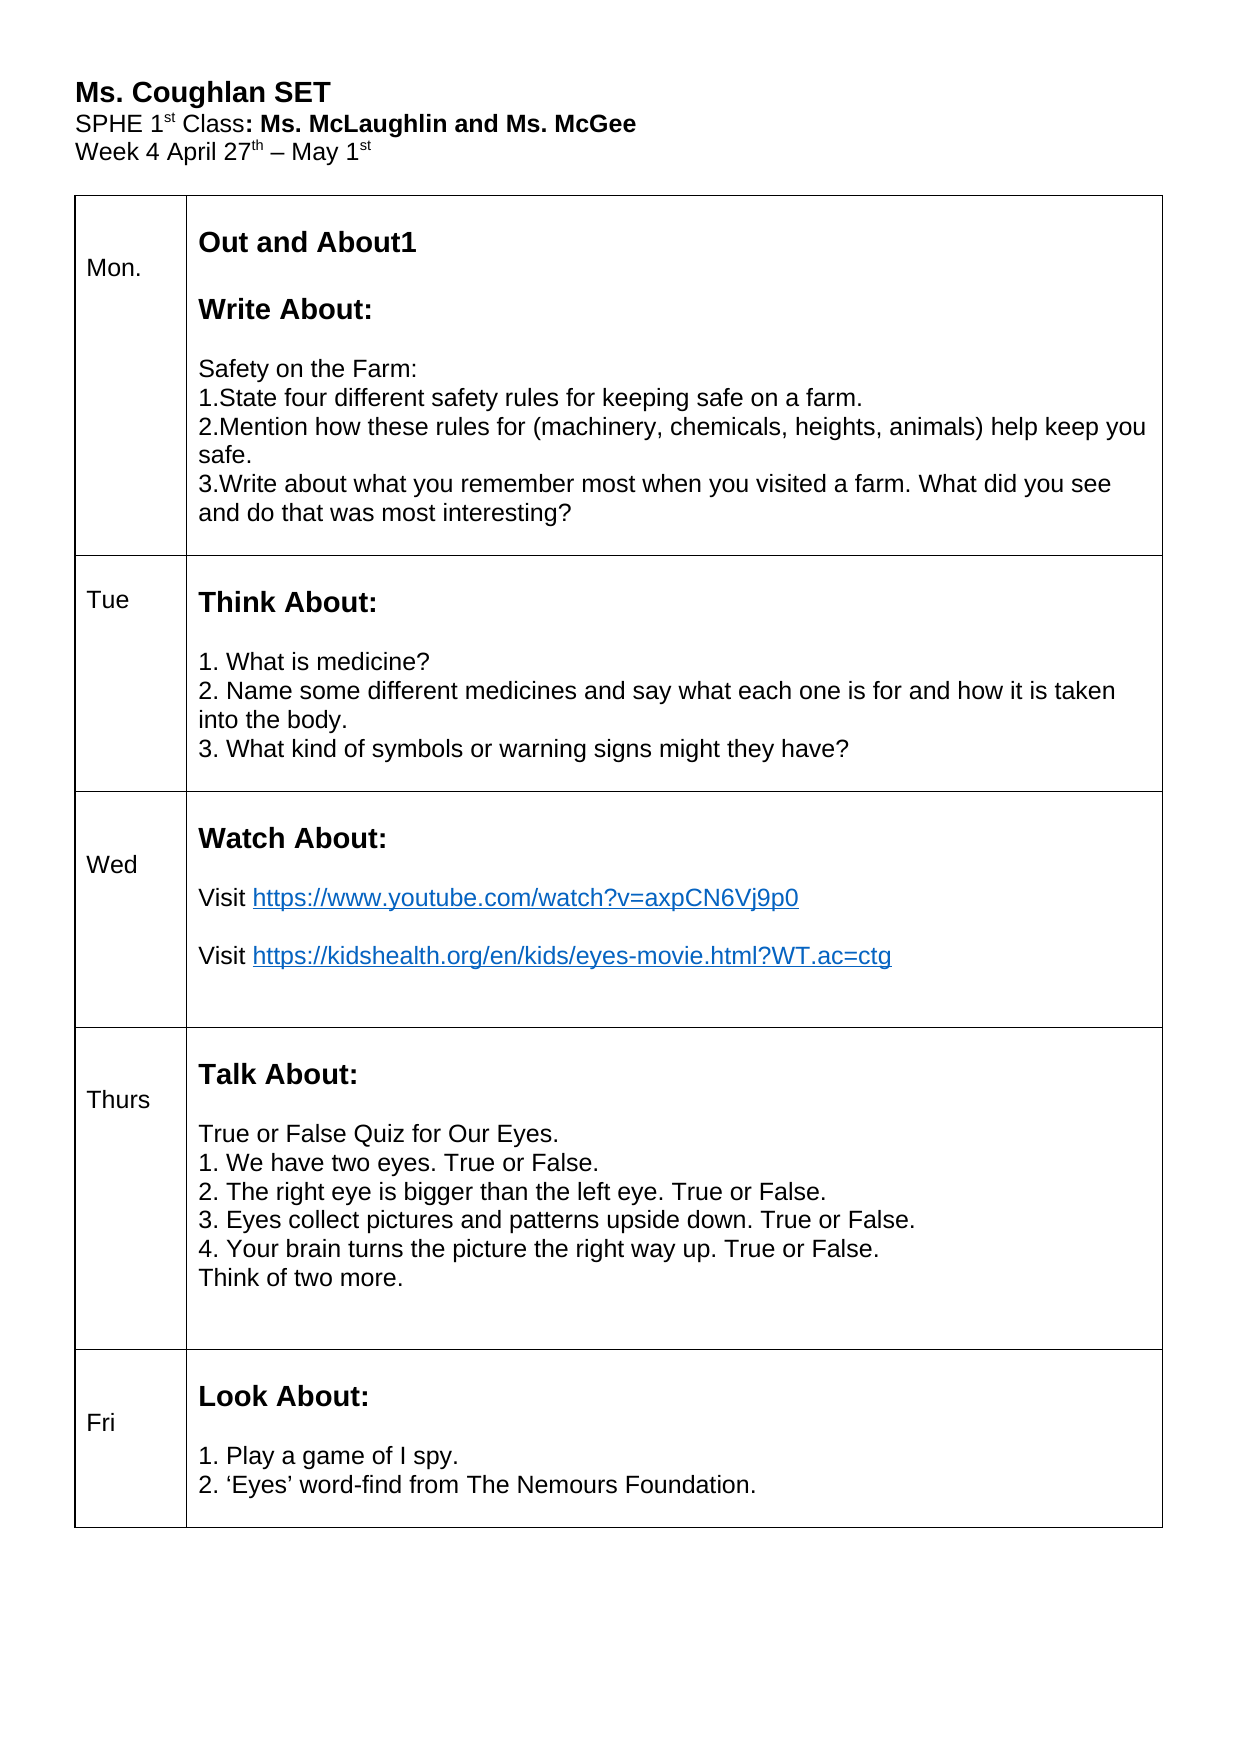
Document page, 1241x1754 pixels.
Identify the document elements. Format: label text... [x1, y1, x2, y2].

table_header Out and About1 Write About: Safety on the Farm: 1.State four different safety rules for keeping safe on a farm. 2.Mention how these rules for (machinery, chemicals, heights, animals) help keep you safe. 3.Write about what you remember most when you visited a farm. What did you see and do that was most interesting? [187, 196, 1162, 555]
table_cell Watch About: Visit https://www.youtube.com/watch?v=axpCN6Vj9p0 Visit https://kidshealth.org/en/kids/eyes-movie.html?WT.ac=ctg [187, 792, 1162, 1027]
table_cell Wed [76, 792, 186, 1027]
text SPHE 1st Class: Ms. McLaughlin and Ms. McGee [75, 108, 1165, 137]
table_cell Talk About: True or False Quiz for Our Eyes. 1. We have two eyes. True or False. 2. The right eye is bigger than the left eye. True or False. 3. Eyes collect pictures and patterns upside down. True or False. 4. Your brain turns the picture the right way up. True or False. Think of two more. [187, 1028, 1162, 1349]
table_header Mon. [76, 196, 186, 555]
table_cell Fri [76, 1350, 186, 1527]
table_cell Look About: 1. Play a game of I spy. 2. ‘Eyes’ word-find from The Nemours Foundation. [187, 1350, 1162, 1527]
table_cell Tue [76, 556, 186, 791]
text Week 4 April 27th – May 1st [75, 137, 1165, 166]
text Ms. Coughlan SET [75, 75, 1165, 108]
table_cell Thurs [76, 1028, 186, 1349]
table_cell Think About: 1. What is medicine? 2. Name some different medicines and say what each one is for and how it is taken into the body. 3. What kind of symbols or warning signs might they have? [187, 556, 1162, 791]
